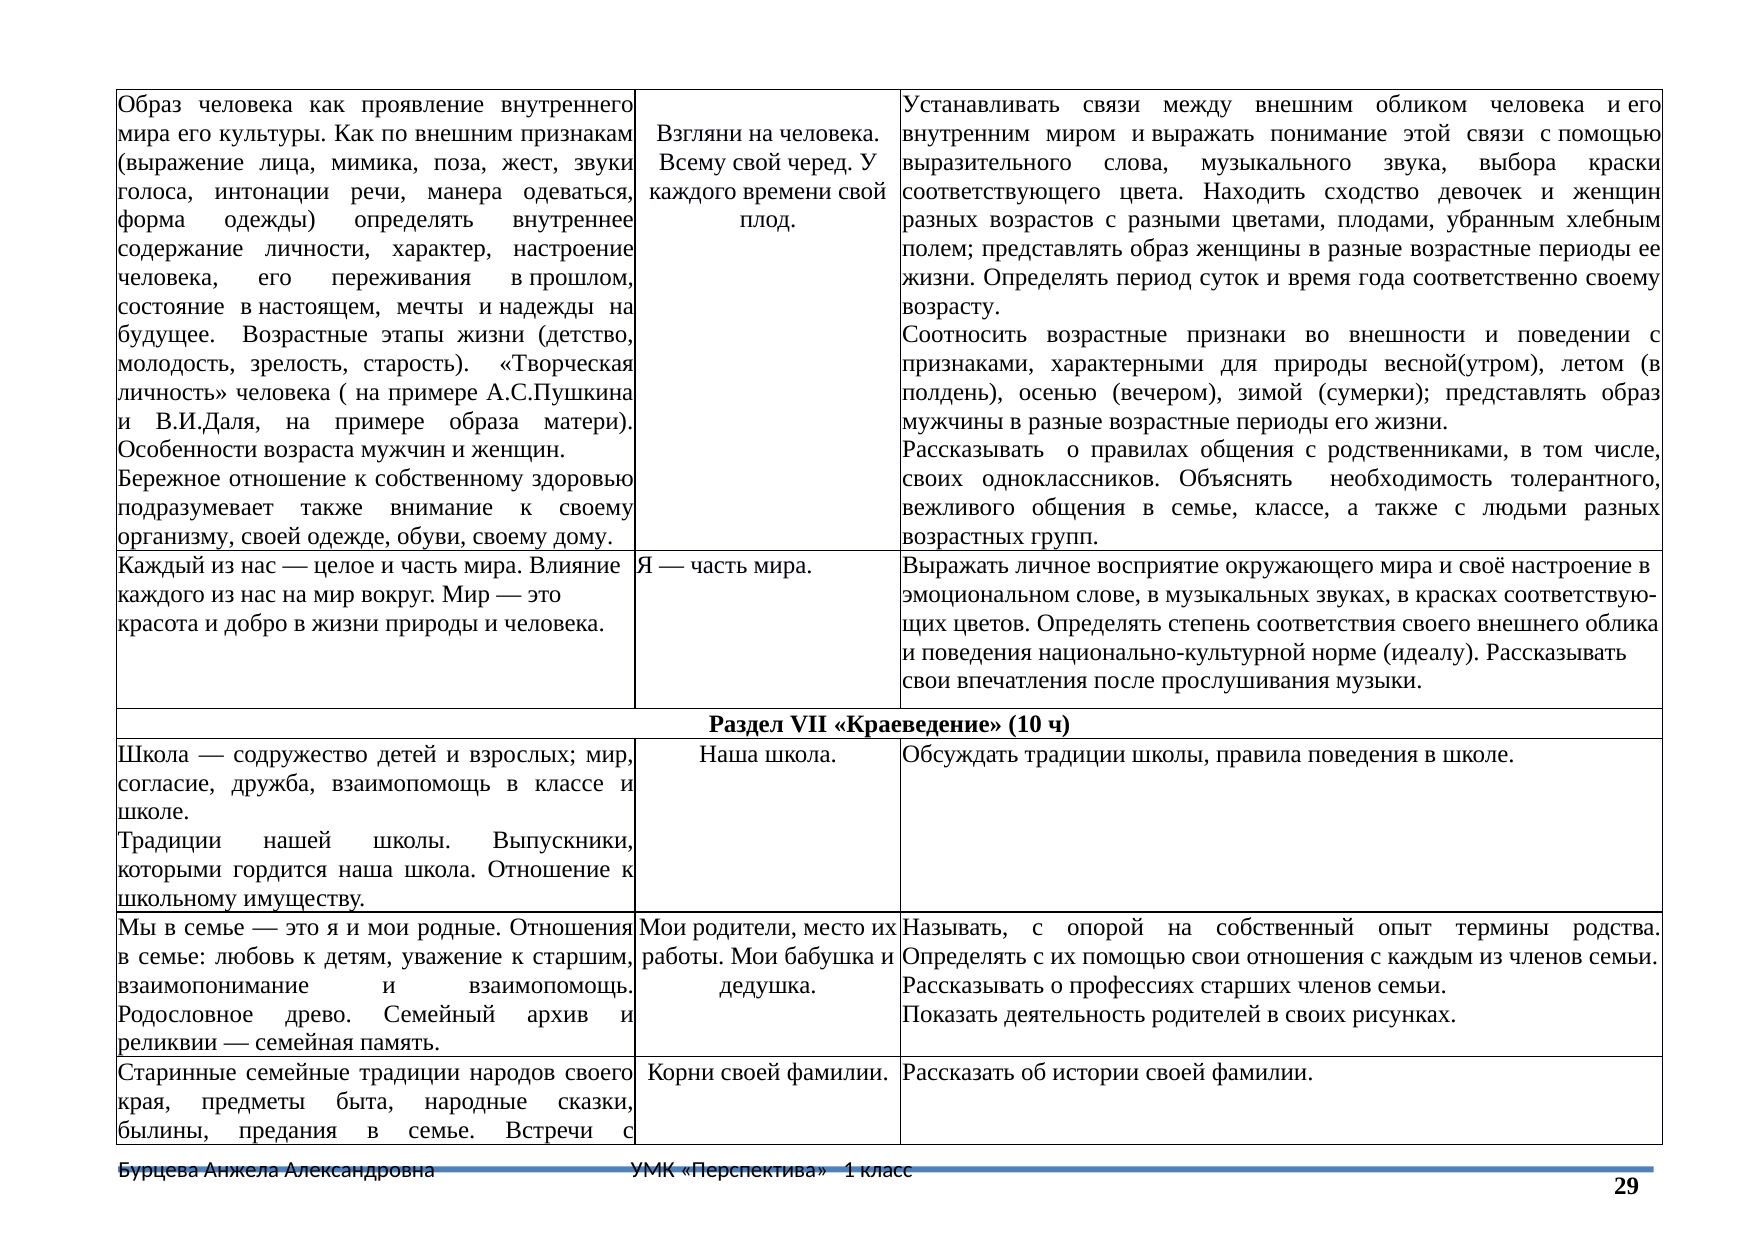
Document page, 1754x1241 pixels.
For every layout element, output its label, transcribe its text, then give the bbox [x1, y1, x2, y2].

table_cell Образ человека как проявление внутреннего мира его культуры. Как по внешним признакам (выражение лица, мимика, поза, жест, звуки голоса, интонации речи, манера одеваться, форма одежды) определять внутреннее содержание личности, характер, настроение человека, его переживания в прошлом, состояние в настоящем, мечты и надежды на будущее. Возрастные этапы жизни (детство, молодость, зрелость, старость). «Творческая личность» человека ( на примере А.С.Пушкина и В.И.Даля, на примере образа матери). Особенности возраста мужчин и женщин. Бережное отношение к собственному здоровью подразумевает также внимание к своему организму, своей одежде, обуви, своему дому. [117, 90, 634, 549]
table_cell Выражать личное восприятие окружающего мира и своё настроение в эмоциональном слове, в музыкальных звуках, в красках соответствую-щих цветов. Определять степень соответствия своего внешнего облика и поведения национально-культурной норме (идеалу). Рассказывать свои впечатления после прослушивания музыки. [901, 551, 1662, 708]
table_cell Школа — содружество детей и взрослых; мир, согласие, дружба, взаимопомощь в классе и школе. Традиции нашей школы. Выпускники, которыми гордится наша школа. Отношение к школьному имуществу. [117, 739, 634, 911]
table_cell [117, 1057, 634, 1143]
table_cell Взгляни на человека. Всему свой черед. У каждого времени свой плод. [636, 90, 900, 549]
table_cell Я — часть мира. [636, 551, 900, 708]
table_cell Раздел VΙΙ «Краеведение» (10 ч) [117, 709, 1662, 738]
table_cell Устанавливать связи между внешним обликом человека и его внутренним миром и выражать понимание этой связи с помощью выразительного слова, музыкального звука, выбора краски соответствующего цвета. Находить сходство девочек и женщин разных возрастов с разными цветами, плодами, убранным хлебным полем; представлять образ женщины в разные возрастные периоды ее жизни. Определять период суток и время года соответственно своему возрасту. Соотносить возрастные признаки во внешности и поведении с признаками, характерными для природы весной(утром), летом (в полдень), осенью (вечером), зимой (сумерки); представлять образ мужчины в разные возрастные периоды его жизни. Рассказывать о правилах общения с родственниками, в том числе, своих одноклассников. Объяснять необходимость толерантного, вежливого общения в семье, классе, а также с людьми разных возрастных групп. [901, 90, 1662, 549]
table_cell Наша школа. [636, 739, 900, 911]
table_cell Мы в семье — это я и мои родные. Отношения в семье: любовь к детям, уважение к старшим, взаимопонимание и взаимопомощь. Родословное древо. Семейный архив и реликвии — семейная память. [117, 913, 634, 1056]
table_cell Мои родители, место их работы. Мои бабушка и дедушка. [636, 913, 900, 1056]
table_cell Обсуждать традиции школы, правила поведения в школе. [901, 739, 1662, 911]
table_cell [901, 1057, 1662, 1143]
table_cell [636, 1057, 900, 1143]
table_cell Называть, с опорой на собственный опыт термины родства. Определять с их помощью свои отношения с каждым из членов семьи. Рассказывать о профессиях старших членов семьи. Показать деятельность родителей в своих рисунках. [901, 913, 1662, 1056]
table_cell Каждый из нас — целое и часть мира. Влияние каждого из нас на мир вокруг. Мир — это красота и добро в жизни природы и человека. [117, 551, 634, 708]
